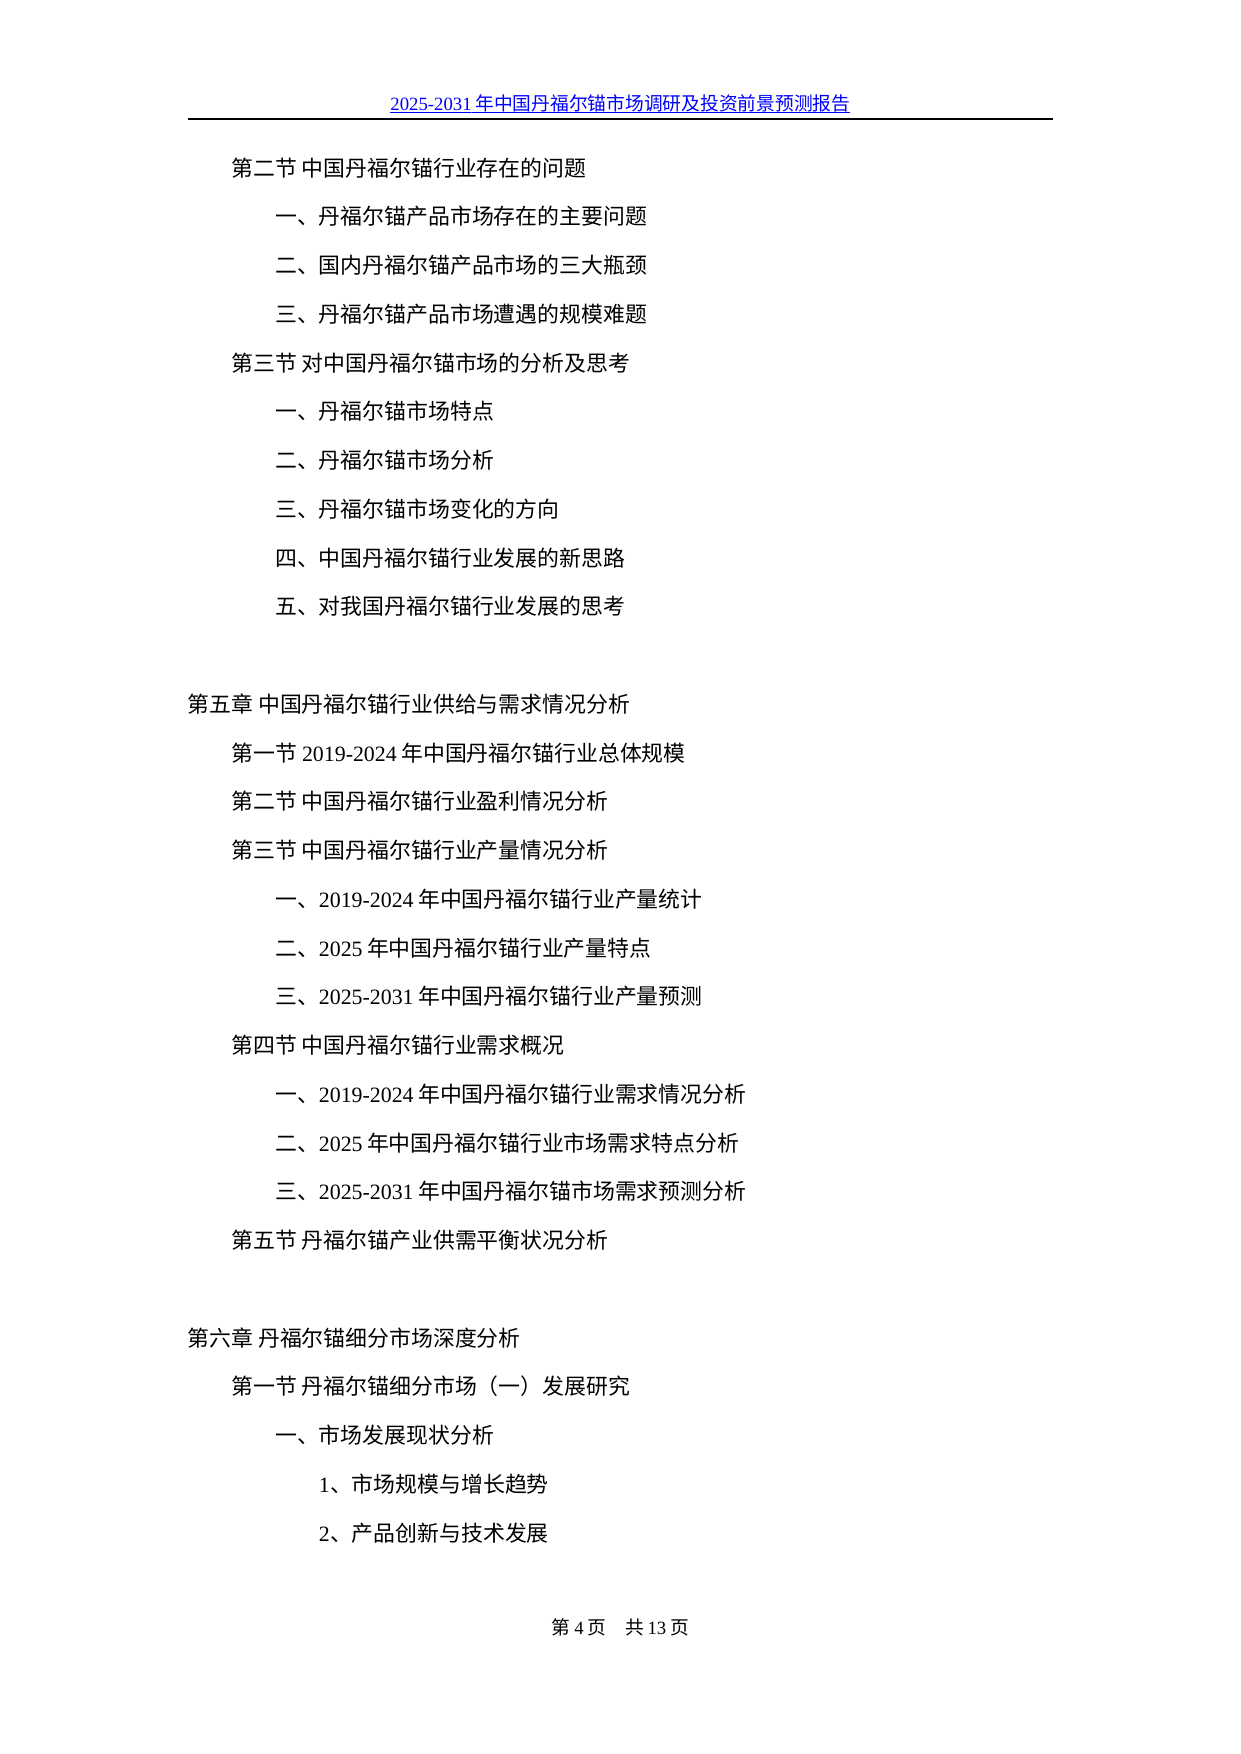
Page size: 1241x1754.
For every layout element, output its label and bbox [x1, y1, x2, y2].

text [187, 150, 1053, 1548]
